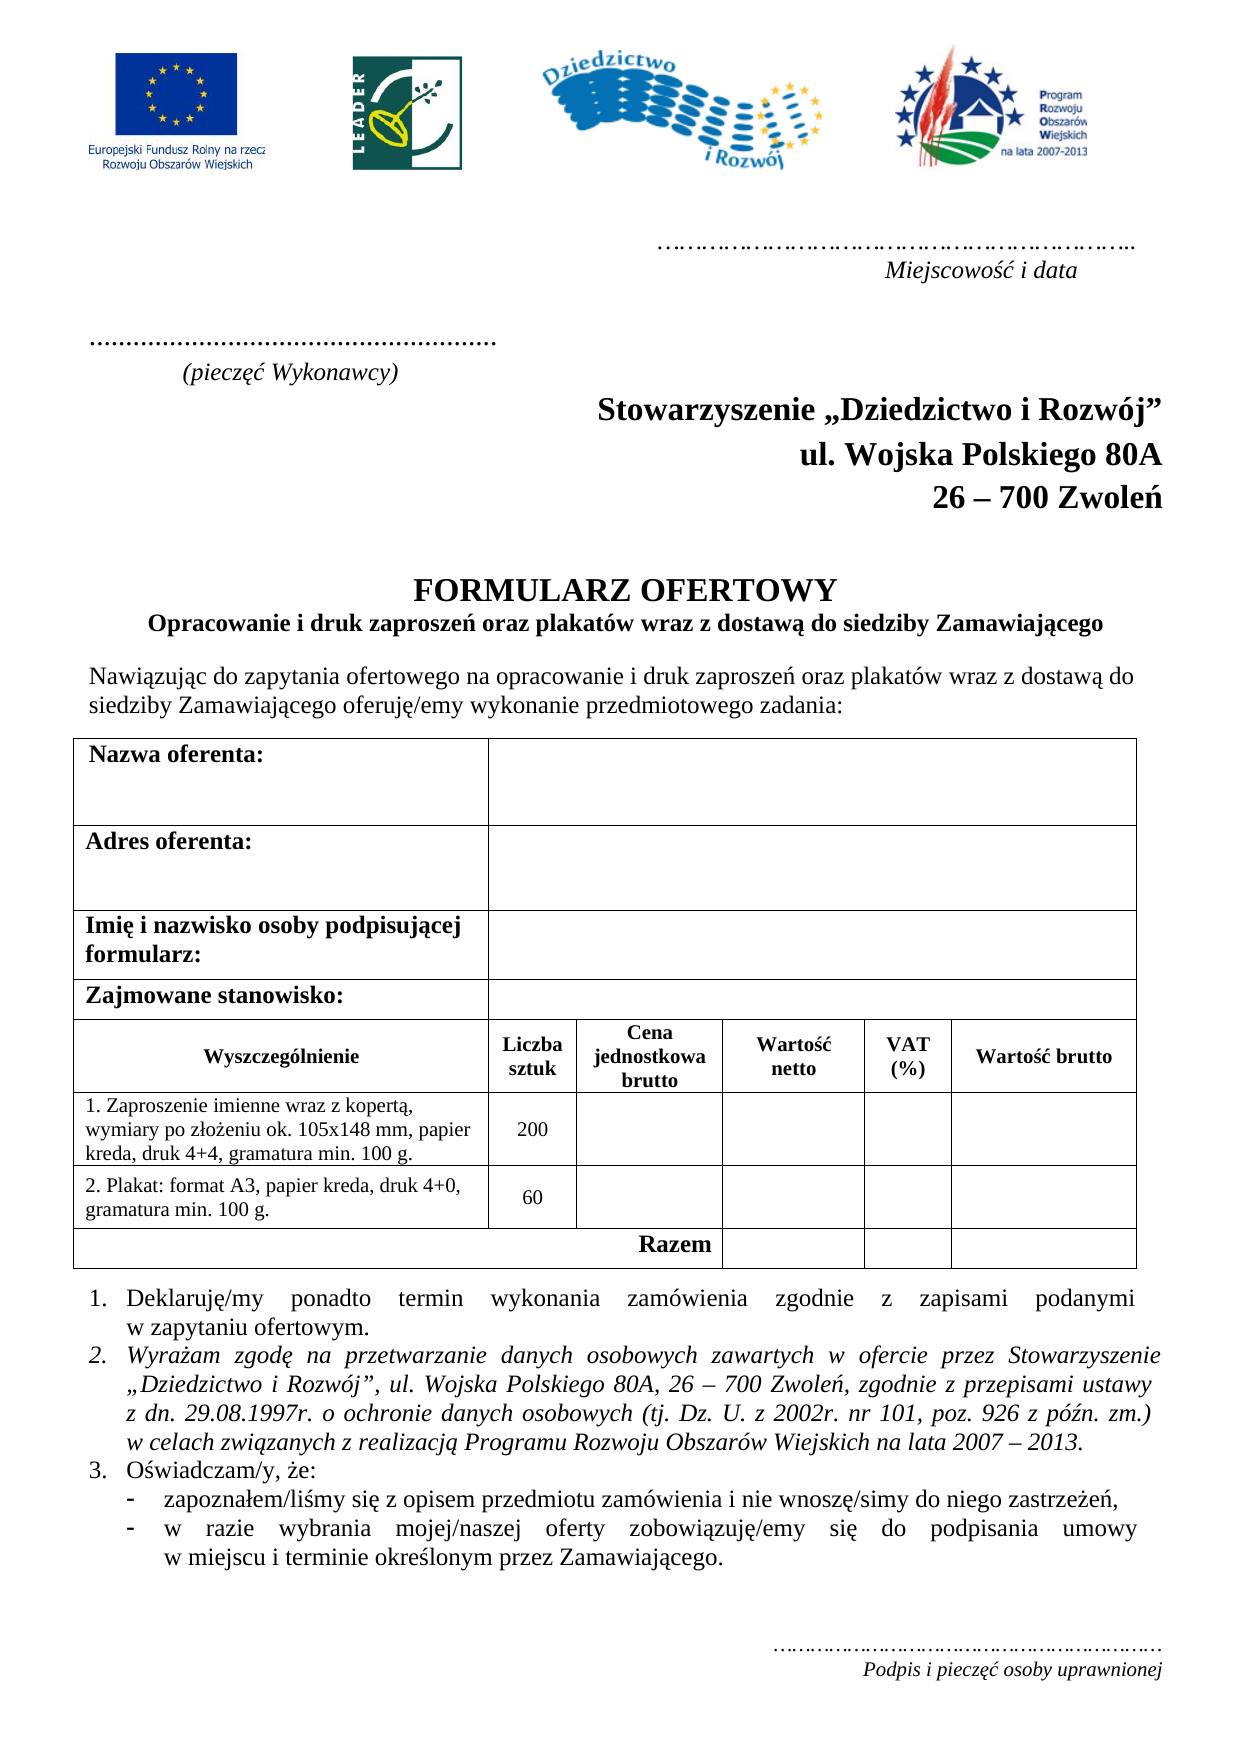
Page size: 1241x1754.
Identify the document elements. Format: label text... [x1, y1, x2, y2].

text 26 – 700 Zwoleń [89, 478, 1162, 516]
list Oświadczam/y, że: [89, 1456, 1162, 1484]
table_cell [489, 911, 1136, 979]
picture [895, 44, 1088, 170]
table_cell [723, 1166, 864, 1228]
list Deklaruję/my ponadto termin wykonania zamówienia zgodnie z zapisami podanymi w zapytaniu ofertowym. [89, 1283, 1162, 1341]
table_cell Wartość netto [723, 1020, 864, 1092]
text Opracowanie i druk zaproszeń oraz plakatów wraz z dostawą do siedziby Zamawiającego [89, 608, 1162, 637]
table_cell [865, 1229, 951, 1268]
table_cell [723, 1229, 864, 1268]
table_cell [952, 1166, 1136, 1228]
table_cell 2. Plakat: format A3, papier kreda, druk 4+0, gramatura min. 100 g. [74, 1166, 488, 1228]
table_cell [952, 1229, 1136, 1268]
table_cell [577, 1166, 722, 1228]
table_cell [952, 1093, 1136, 1165]
table_cell VAT (%) [865, 1020, 951, 1092]
list Wyrażam zgodę na przetwarzanie danych osobowych zawartych w ofercie przez Stowarzyszenie „Dziedzictwo i Rozwój”, ul. Wojska Polskiego 80A, 26 – 700 Zwoleń, zgodnie z przepisami ustawy z dn. 29.08.1997r. o ochronie danych osobowych (tj. Dz. U. z 2002r. nr 101, poz. 926 z późn. zm.) w celach związanych z realizacją Programu Rozwoju Obszarów Wiejskich na lata 2007 – 2013. [89, 1341, 1162, 1456]
table_cell Wyszczególnienie [74, 1020, 488, 1092]
table_cell [865, 1166, 951, 1228]
table_cell Liczba sztuk [489, 1020, 576, 1092]
table_cell Razem [74, 1229, 722, 1268]
table_cell [723, 1093, 864, 1165]
table_cell Wartość brutto [952, 1020, 1136, 1092]
text Podpis i pieczęć osoby uprawnionej [89, 1656, 1162, 1681]
table_cell Zajmowane stanowisko: [74, 980, 488, 1018]
text ul. Wojska Polskiego 80A [89, 434, 1162, 472]
table_cell Cena jednostkowa brutto [577, 1020, 722, 1092]
picture [88, 53, 266, 170]
text (pieczęć Wykonawcy) [89, 357, 1162, 385]
table_cell Imię i nazwisko osoby podpisującej formularz: [74, 911, 488, 979]
table_cell [577, 1093, 722, 1165]
list w razie wybrania mojej/naszej oferty zobowiązuję/emy się do podpisania umowy w miejscu i terminie określonym przez Zamawiającego. [126, 1513, 1162, 1571]
text Nawiązując do zapytania ofertowego na opracowanie i druk zaproszeń oraz plakatów wraz z dostawą do siedziby Zamawiającego oferuję/emy wykonanie przedmiotowego zadania: [89, 661, 1162, 718]
table_header ……………………………………………………….. [646, 198, 1148, 255]
picture [352, 56, 463, 170]
table_cell Miejscowość i data [646, 255, 1148, 284]
table_cell 1. Zaproszenie imienne wraz z kopertą, wymiary po złożeniu ok. 105x148 mm, papier kreda, druk 4+4, gramatura min. 100 g. [74, 1093, 488, 1165]
text FORMULARZ OFERTOWY [89, 570, 1162, 608]
table_cell [865, 1093, 951, 1165]
table_cell [489, 980, 1136, 1018]
text ........................................................ [89, 318, 1162, 352]
table_cell 200 [489, 1093, 576, 1165]
text Stowarzyszenie „Dziedzictwo i Rozwój” [89, 390, 1162, 428]
table_header [489, 739, 1136, 825]
table_header Nazwa oferenta: [74, 739, 488, 825]
text ……………………………………………………… [89, 1632, 1162, 1656]
table_cell [489, 826, 1136, 909]
list zapoznałem/liśmy się z opisem przedmiotu zamówienia i nie wnoszę/simy do niego zastrzeżeń, [126, 1484, 1162, 1513]
table_cell 60 [489, 1166, 576, 1228]
table_cell Adres oferenta: [74, 826, 488, 909]
